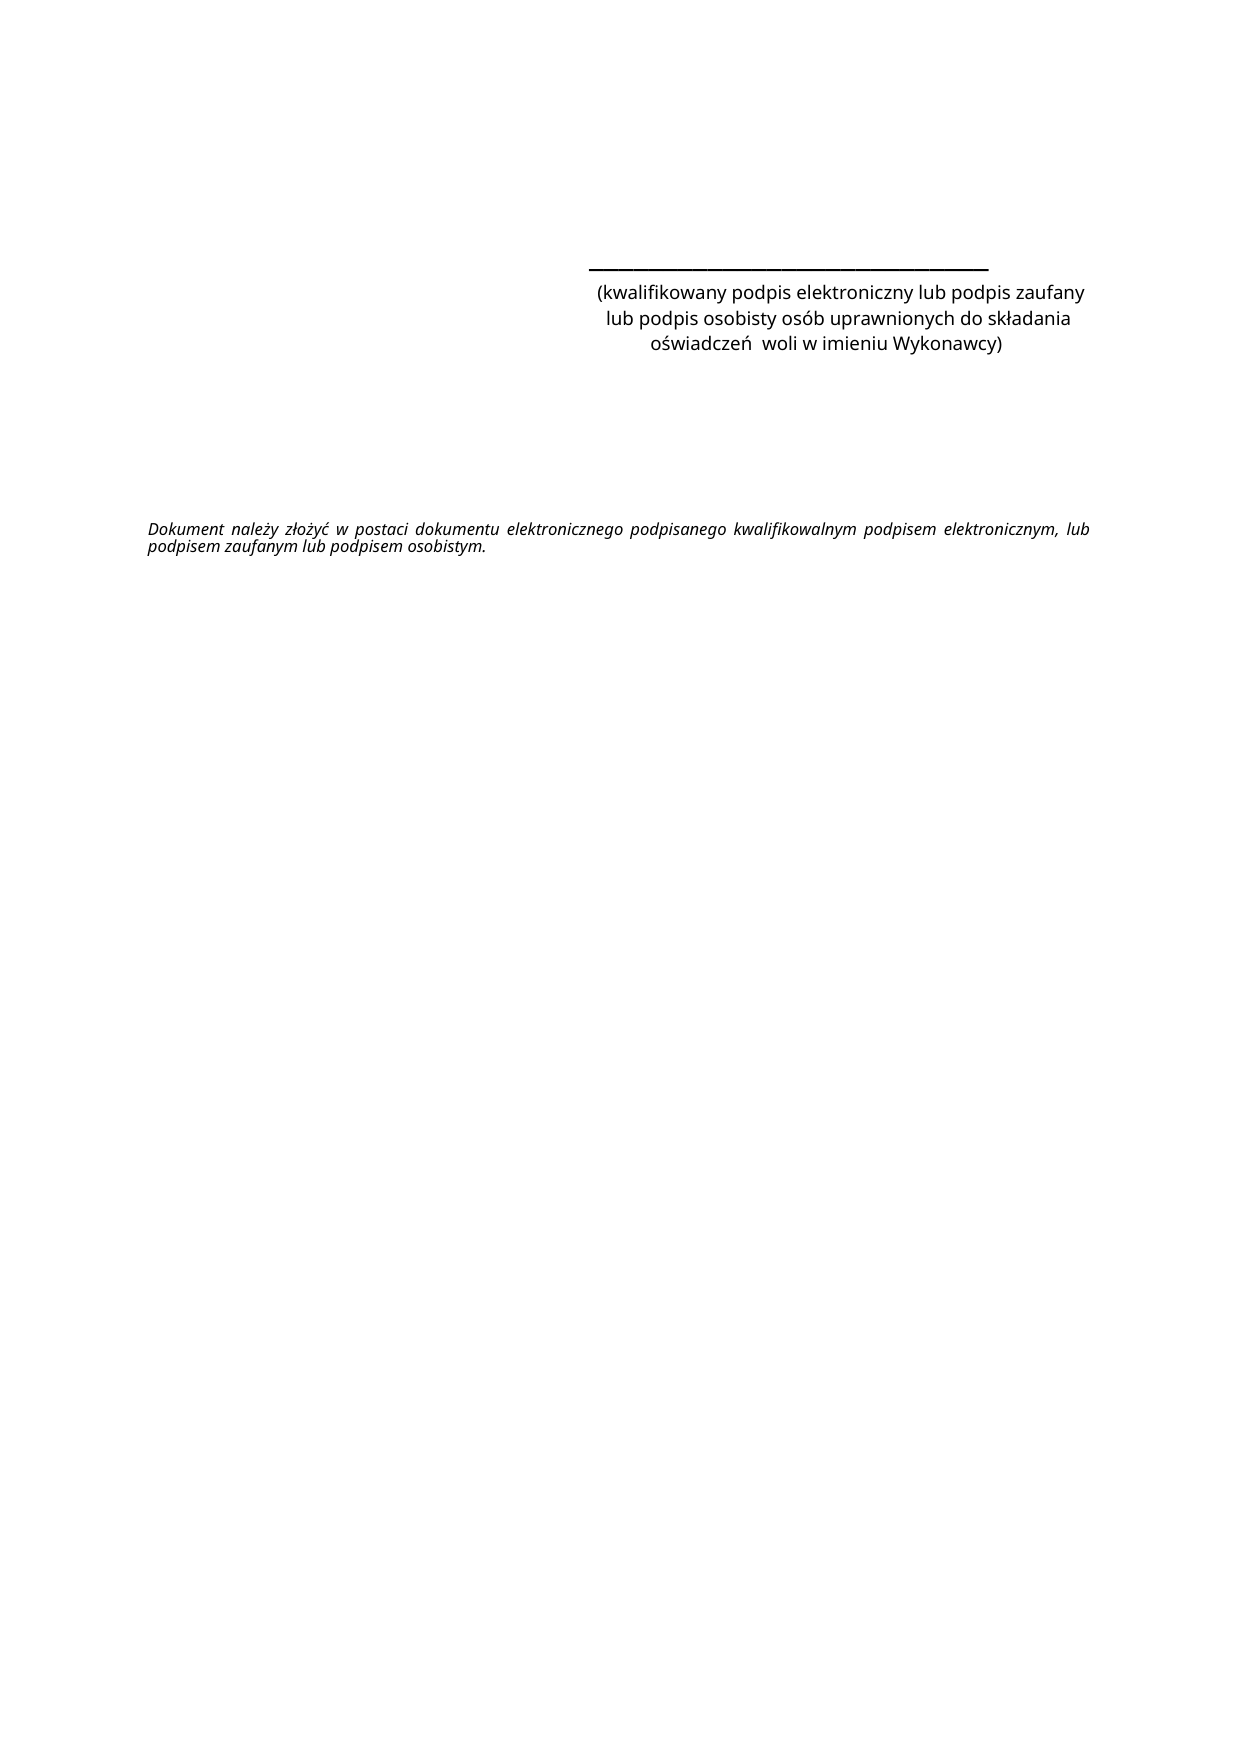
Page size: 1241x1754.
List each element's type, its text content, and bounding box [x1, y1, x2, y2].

text ___________________________ [148, 230, 1093, 276]
text lub podpis osobisty osób uprawnionych do składania [428, 305, 1093, 330]
text Dokument należy złożyć w postaci dokumentu elektronicznego podpisanego kwalifikowalnym podpisem elektronicznym, lub podpisem zaufanym lub podpisem osobistym. [148, 521, 1093, 557]
text (kwalifikowany podpis elektroniczny lub podpis zaufany [428, 279, 1093, 305]
text oświadczeń woli w imieniu Wykonawcy) [428, 330, 1093, 356]
